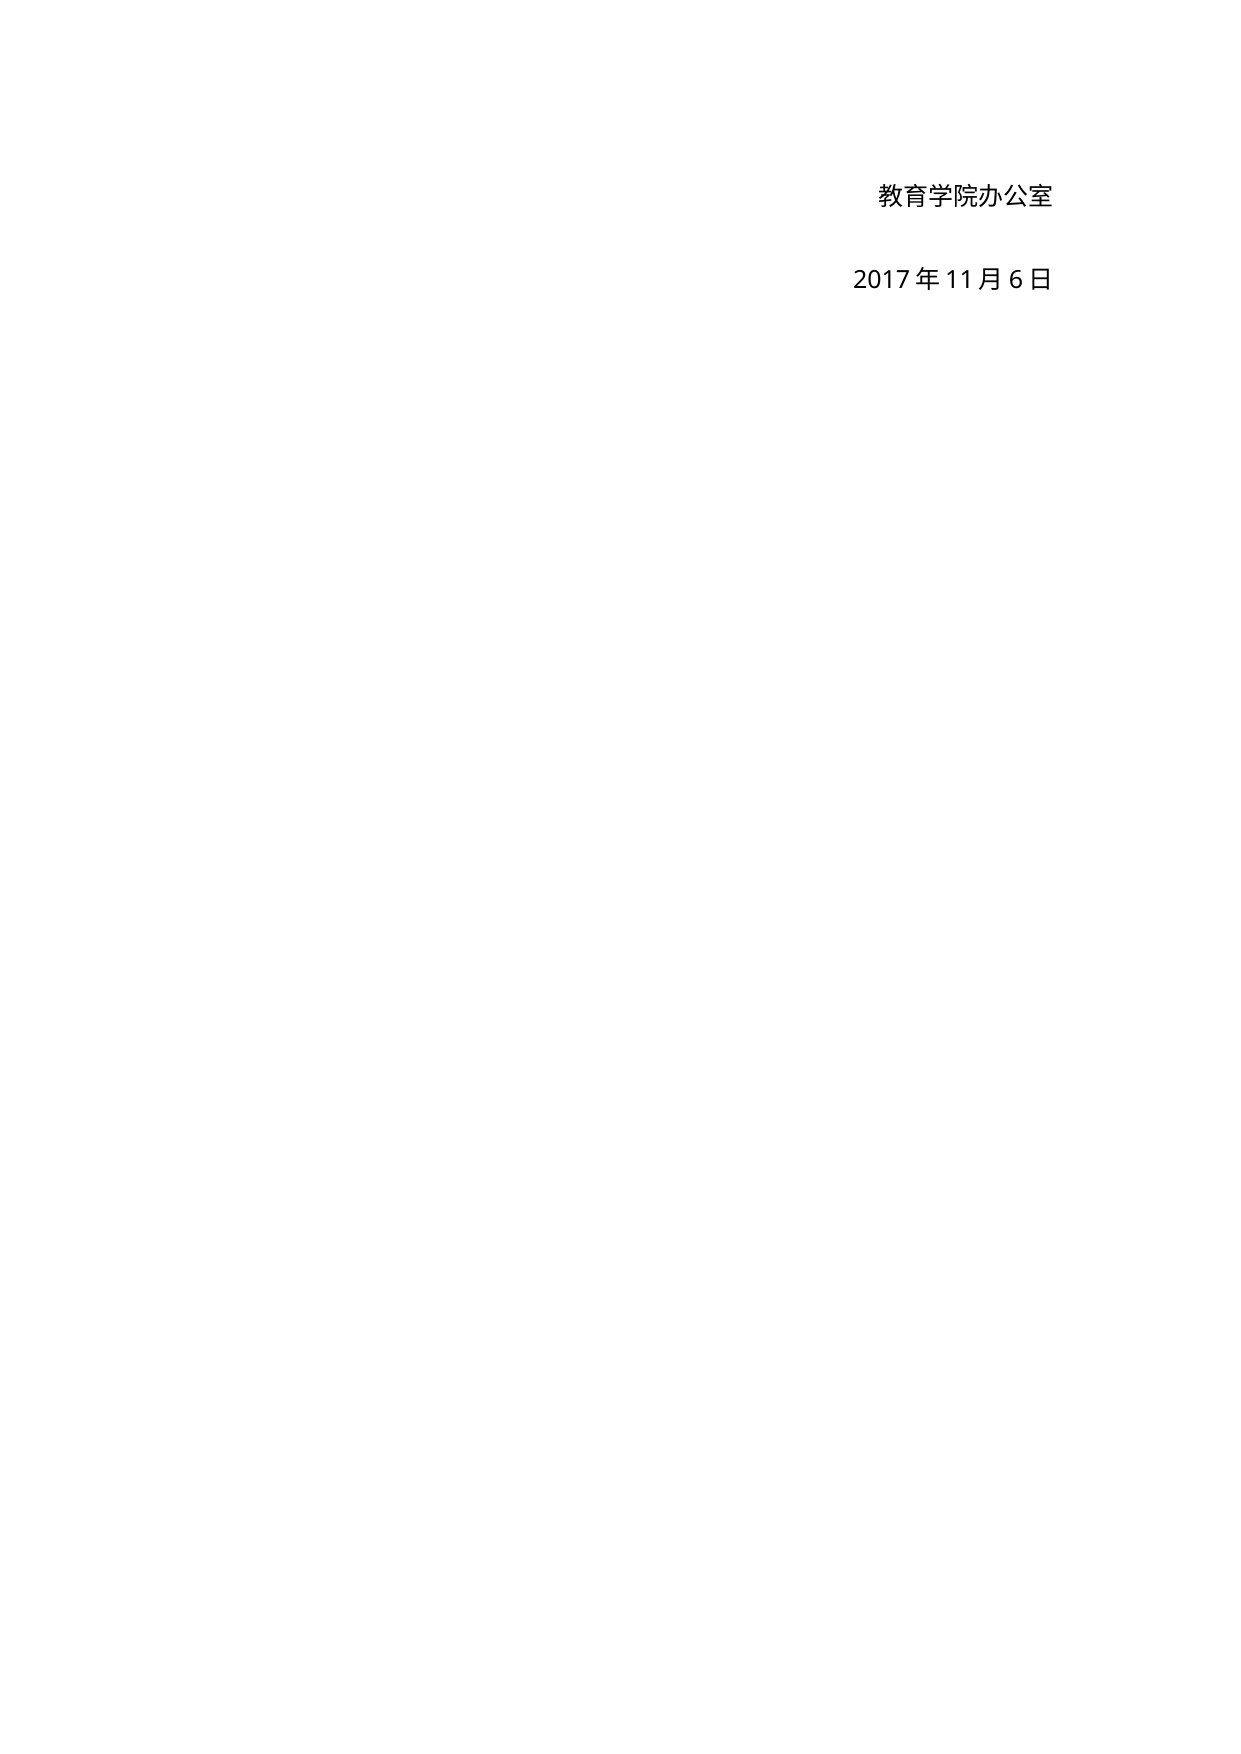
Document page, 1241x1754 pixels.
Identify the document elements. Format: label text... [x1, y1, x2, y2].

text 2017年11月6日 [187, 245, 1053, 310]
text 教育学院办公室 [187, 162, 1053, 227]
